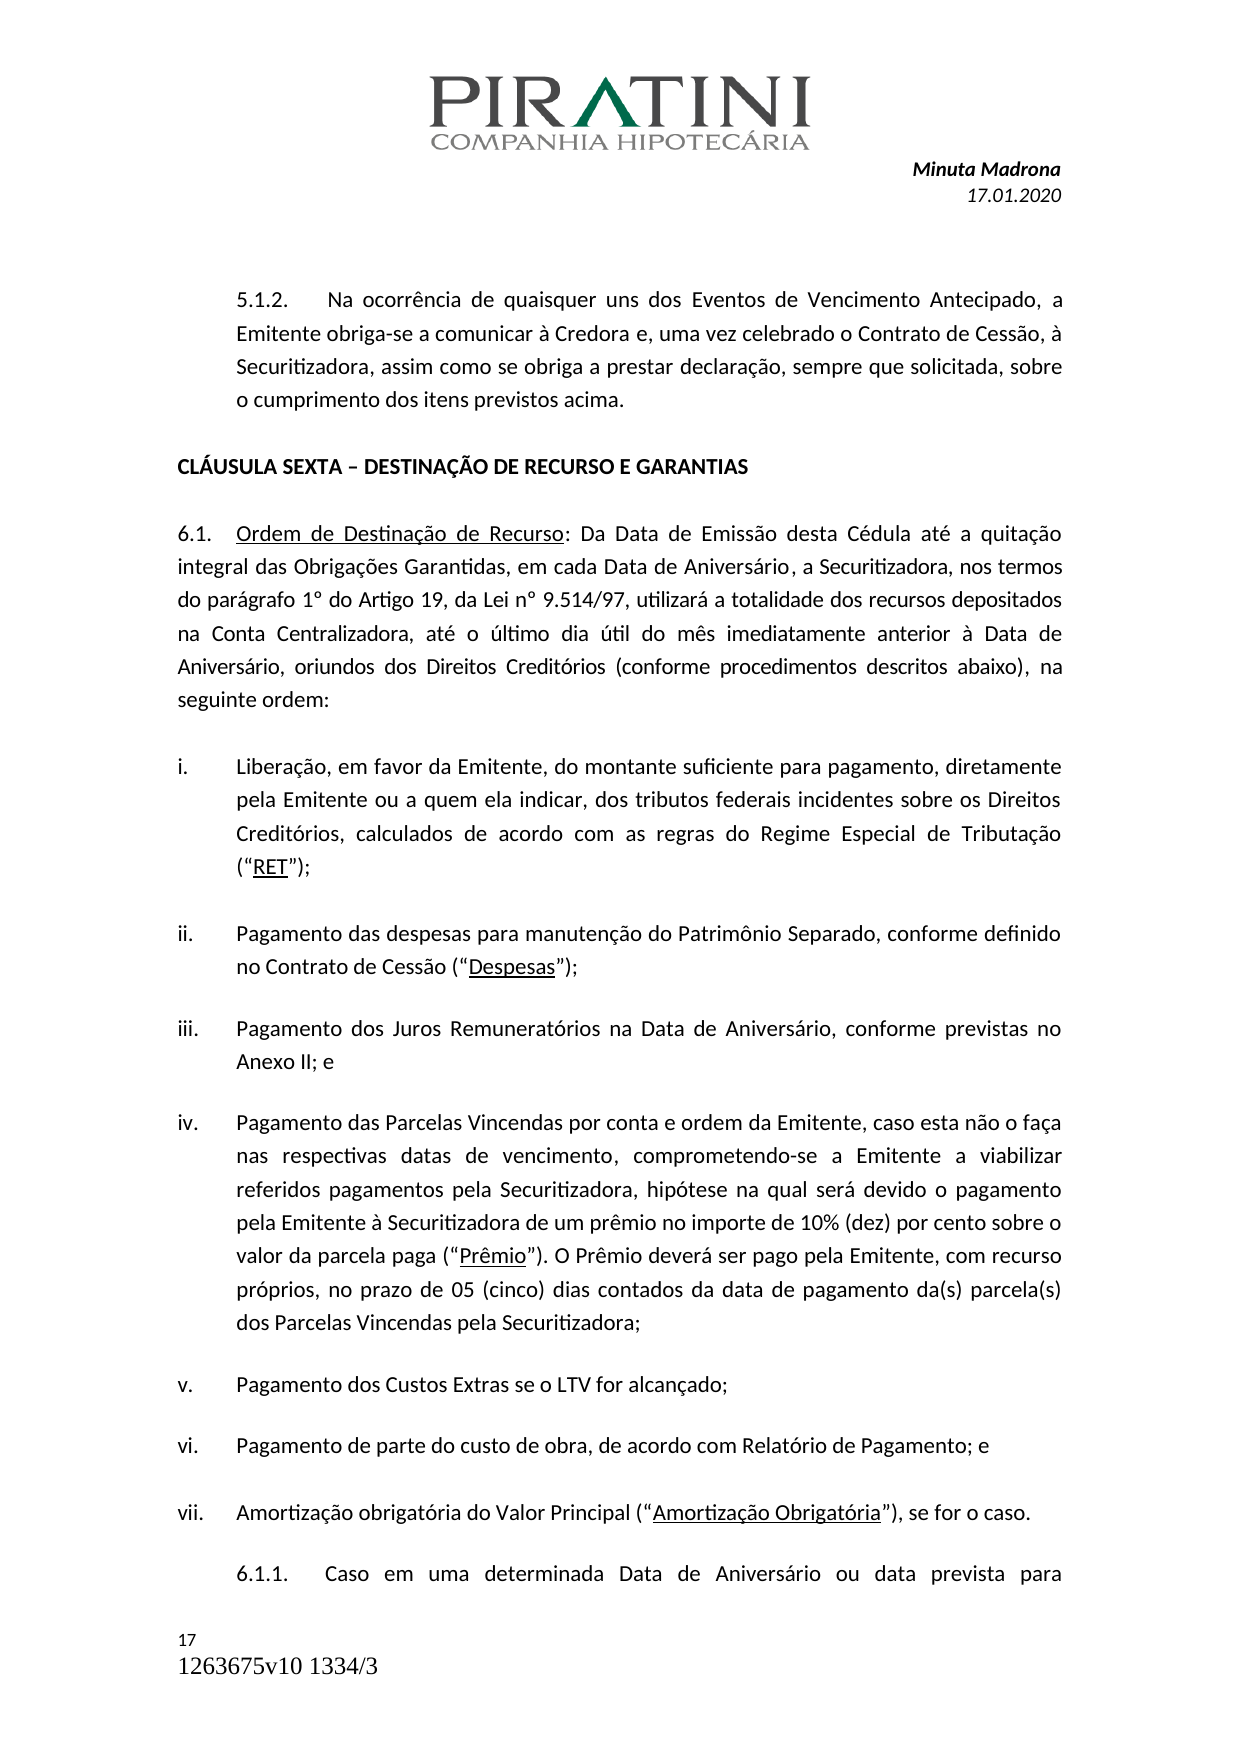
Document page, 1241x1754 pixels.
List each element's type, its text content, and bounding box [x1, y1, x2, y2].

list Na ocorrência de quaisquer uns dos Eventos de Vencimento Antecipado, a Emitente obriga-se a comunicar à Credora e, uma vez celebrado o Contrato de Cessão, à Securitizadora, assim como se obriga a prestar declaração, sempre que solicitada, sobre o cumprimento dos itens previstos acima. [236, 281, 1063, 414]
list Pagamento dos Custos Extras se o LTV for alcançado; [177, 1365, 1063, 1399]
list Liberação, em favor da Emitente, do montante suficiente para pagamento, diretamente pela Emitente ou a quem ela indicar, dos tributos federais incidentes sobre os Direitos Creditórios, calculados de acordo com as regras do Regime Especial de Tributação (“RET”); [177, 748, 1063, 881]
list Pagamento das Parcelas Vincendas por conta e ordem da Emitente, caso esta não o faça nas respectivas datas de vencimento, comprometendo-se a Emitente a viabilizar referidos pagamentos pela Securitizadora, hipótese na qual será devido o pagamento pela Emitente à Securitizadora de um prêmio no importe de 10% (dez) por cento sobre o valor da parcela paga (“Prêmio”). O Prêmio deverá ser pago pela Emitente, com recurso próprios, no prazo de 05 (cinco) dias contados da data de pagamento da(s) parcela(s) dos Parcelas Vincendas pela Securitizadora; [177, 1104, 1063, 1337]
list Pagamento das despesas para manutenção do Patrimônio Separado, conforme definido no Contrato de Cessão (“Despesas”); [177, 914, 1063, 981]
list Pagamento de parte do custo de obra, de acordo com Relatório de Pagamento; e [177, 1427, 1063, 1460]
picture [425, 73, 815, 157]
list Pagamento dos Juros Remuneratórios na Data de Aniversário, conforme previstas no Anexo II; e [177, 1009, 1063, 1076]
text CLÁUSULA SEXTA – DESTINAÇÃO DE RECURSO E GARANTIAS [177, 448, 1063, 481]
list Ordem de Destinação de Recurso: Da Data de Emissão desta Cédula até a quitação integral das Obrigações Garantidas, em cada Data de Aniversário, a Securitizadora, nos termos do parágrafo 1º do Artigo 19, da Lei nº 9.514/97, utilizará a totalidade dos recursos depositados na Conta Centralizadora, até o último dia útil do mês imediatamente anterior à Data de Aniversário, oriundos dos Direitos Creditórios (conforme procedimentos descritos abaixo), na seguinte ordem: [177, 514, 1063, 714]
list Amortização obrigatória do Valor Principal (“Amortização Obrigatória”), se for o caso. [177, 1493, 1063, 1527]
